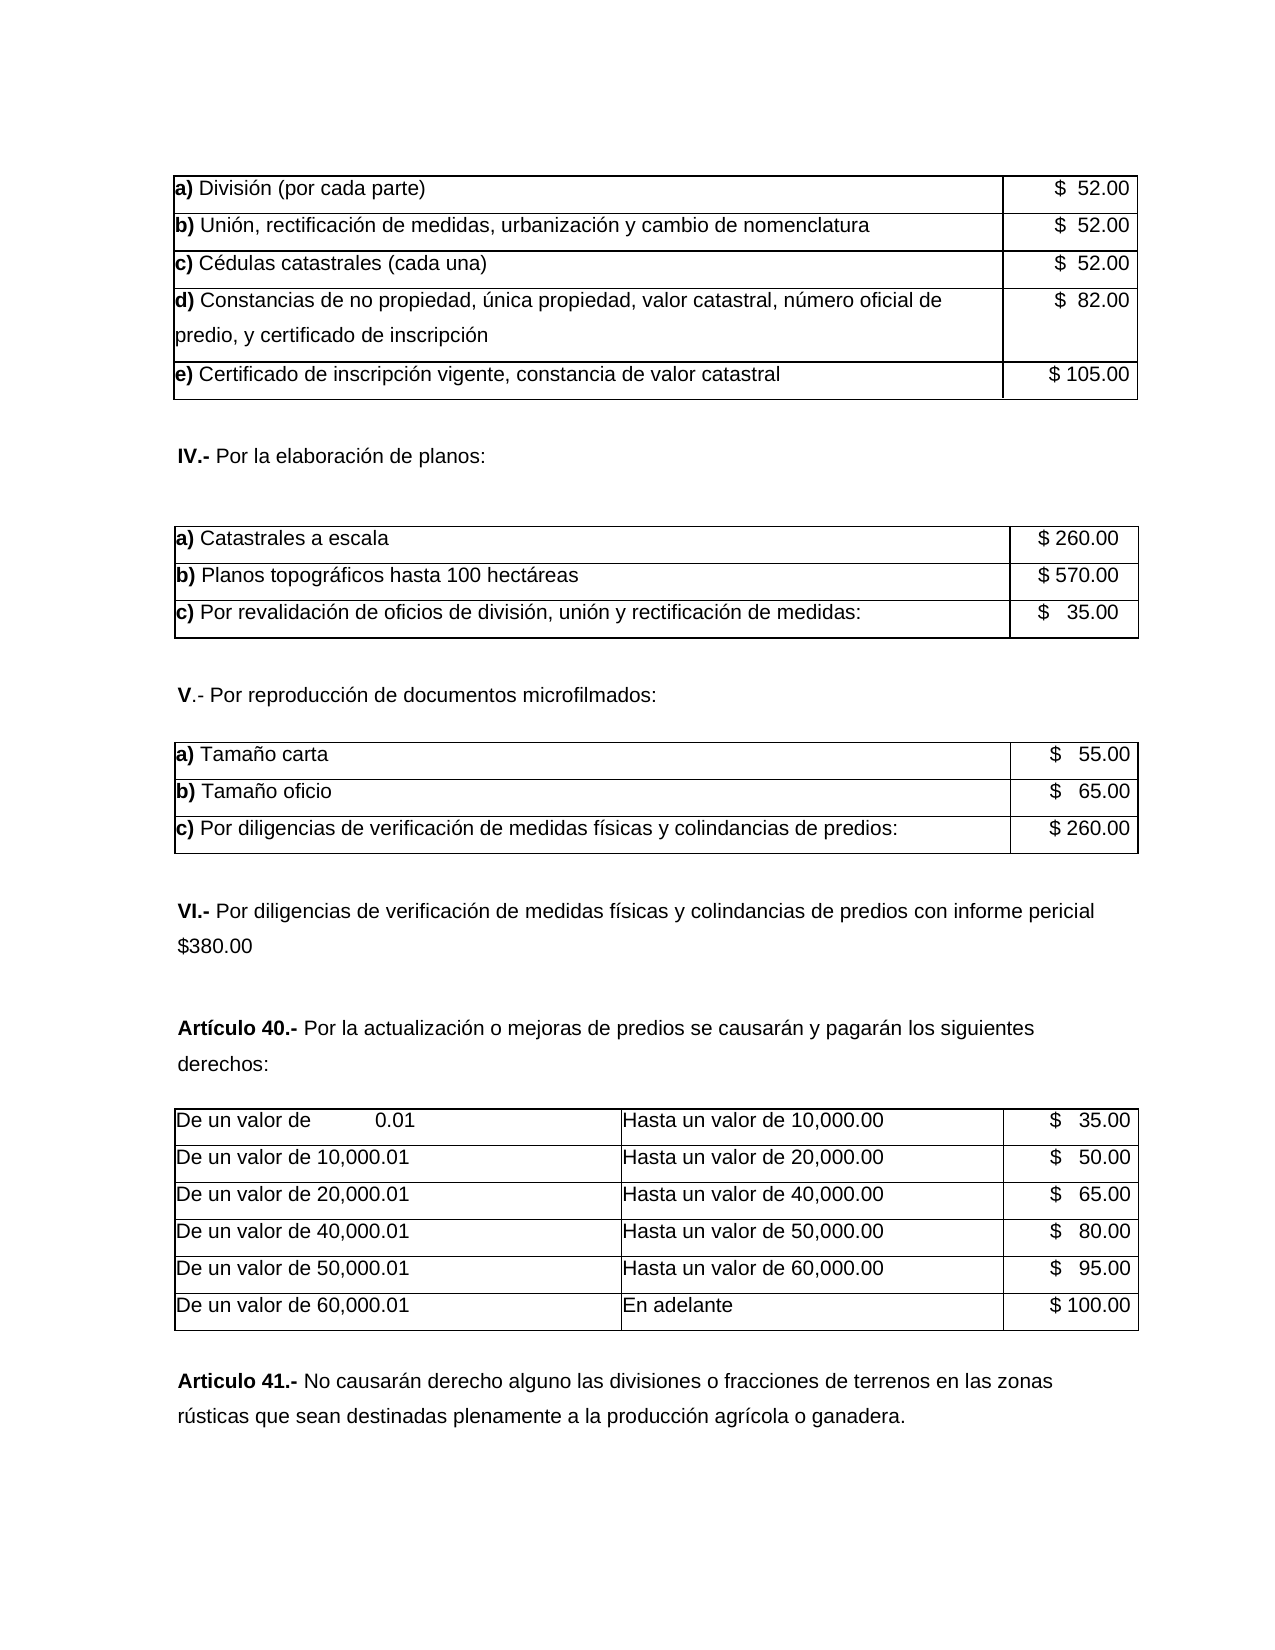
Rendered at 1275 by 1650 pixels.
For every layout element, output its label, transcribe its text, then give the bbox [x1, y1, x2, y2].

table_cell b) Unión, rectificación de medidas, urbanización y cambio de nomenclatura [175, 214, 1002, 250]
table_cell $ 65.00 [1004, 1183, 1138, 1219]
table_cell $ 35.00 [1011, 601, 1138, 637]
table_header $ 260.00 [1011, 527, 1138, 563]
table_cell $ 50.00 [1004, 1146, 1138, 1182]
table_cell Hasta un valor de 60,000.00 [622, 1257, 1003, 1293]
table_header De un valor de 0.01 [176, 1110, 621, 1145]
text IV.- Por la elaboración de planos: [177, 444, 1152, 467]
table_header $ 35.00 [1004, 1110, 1138, 1145]
table_cell $ 100.00 [1004, 1294, 1138, 1330]
table_cell $ 260.00 [1011, 817, 1137, 853]
text Articulo 41.- No causarán derecho alguno las divisiones o fracciones de terrenos en las zonas rústicas que sean destinadas plenamente a la producción agrícola o ganadera. [177, 1369, 1056, 1428]
table_cell e) Certificado de inscripción vigente, constancia de valor catastral [175, 363, 1002, 398]
table_cell $ 52.00 [1004, 214, 1137, 250]
table_cell $ 95.00 [1004, 1257, 1138, 1293]
text V.- Por reproducción de documentos microfilmados: [177, 683, 1152, 706]
table_cell d) Constancias de no propiedad, única propiedad, valor catastral, número oficial de predio, y certificado de inscripción [175, 289, 1002, 361]
table_cell $ 82.00 [1004, 289, 1137, 361]
table_cell c) Por revalidación de oficios de división, unión y rectificación de medidas: [176, 601, 1009, 637]
text VI.- Por diligencias de verificación de medidas físicas y colindancias de predios con informe pericial [177, 899, 1152, 923]
table_cell b) Tamaño oficio [176, 780, 1010, 816]
table_header a) Tamaño carta [176, 743, 1010, 779]
table_cell $ 65.00 [1011, 780, 1137, 816]
table_cell c) Cédulas catastrales (cada una) [175, 252, 1002, 287]
text Artículo 40.- Por la actualización o mejoras de predios se causarán y pagarán los siguientes derechos: [177, 1016, 1037, 1075]
text $380.00 [177, 934, 1152, 958]
table_header a) División (por cada parte) [175, 177, 1002, 212]
table_header Hasta un valor de 10,000.00 [622, 1110, 1003, 1145]
table_cell $ 570.00 [1011, 564, 1138, 600]
table_cell $ 52.00 [1004, 252, 1137, 287]
table_cell Hasta un valor de 20,000.00 [622, 1146, 1003, 1182]
table_cell De un valor de 60,000.01 [176, 1294, 621, 1330]
table_header a) Catastrales a escala [176, 527, 1009, 563]
table_cell c) Por diligencias de verificación de medidas físicas y colindancias de predios: [176, 817, 1010, 853]
table_header $ 52.00 [1004, 177, 1137, 212]
table_header $ 55.00 [1011, 743, 1137, 779]
table_cell $ 105.00 [1004, 363, 1137, 398]
table_cell $ 80.00 [1004, 1220, 1138, 1256]
table_cell En adelante [622, 1294, 1003, 1330]
table_cell De un valor de 10,000.01 [176, 1146, 621, 1182]
table_cell Hasta un valor de 40,000.00 [622, 1183, 1003, 1219]
table_cell Hasta un valor de 50,000.00 [622, 1220, 1003, 1256]
table_cell b) Planos topográficos hasta 100 hectáreas [176, 564, 1009, 600]
table_cell De un valor de 40,000.01 [176, 1220, 621, 1256]
table_cell De un valor de 50,000.01 [176, 1257, 621, 1293]
table_cell De un valor de 20,000.01 [176, 1183, 621, 1219]
